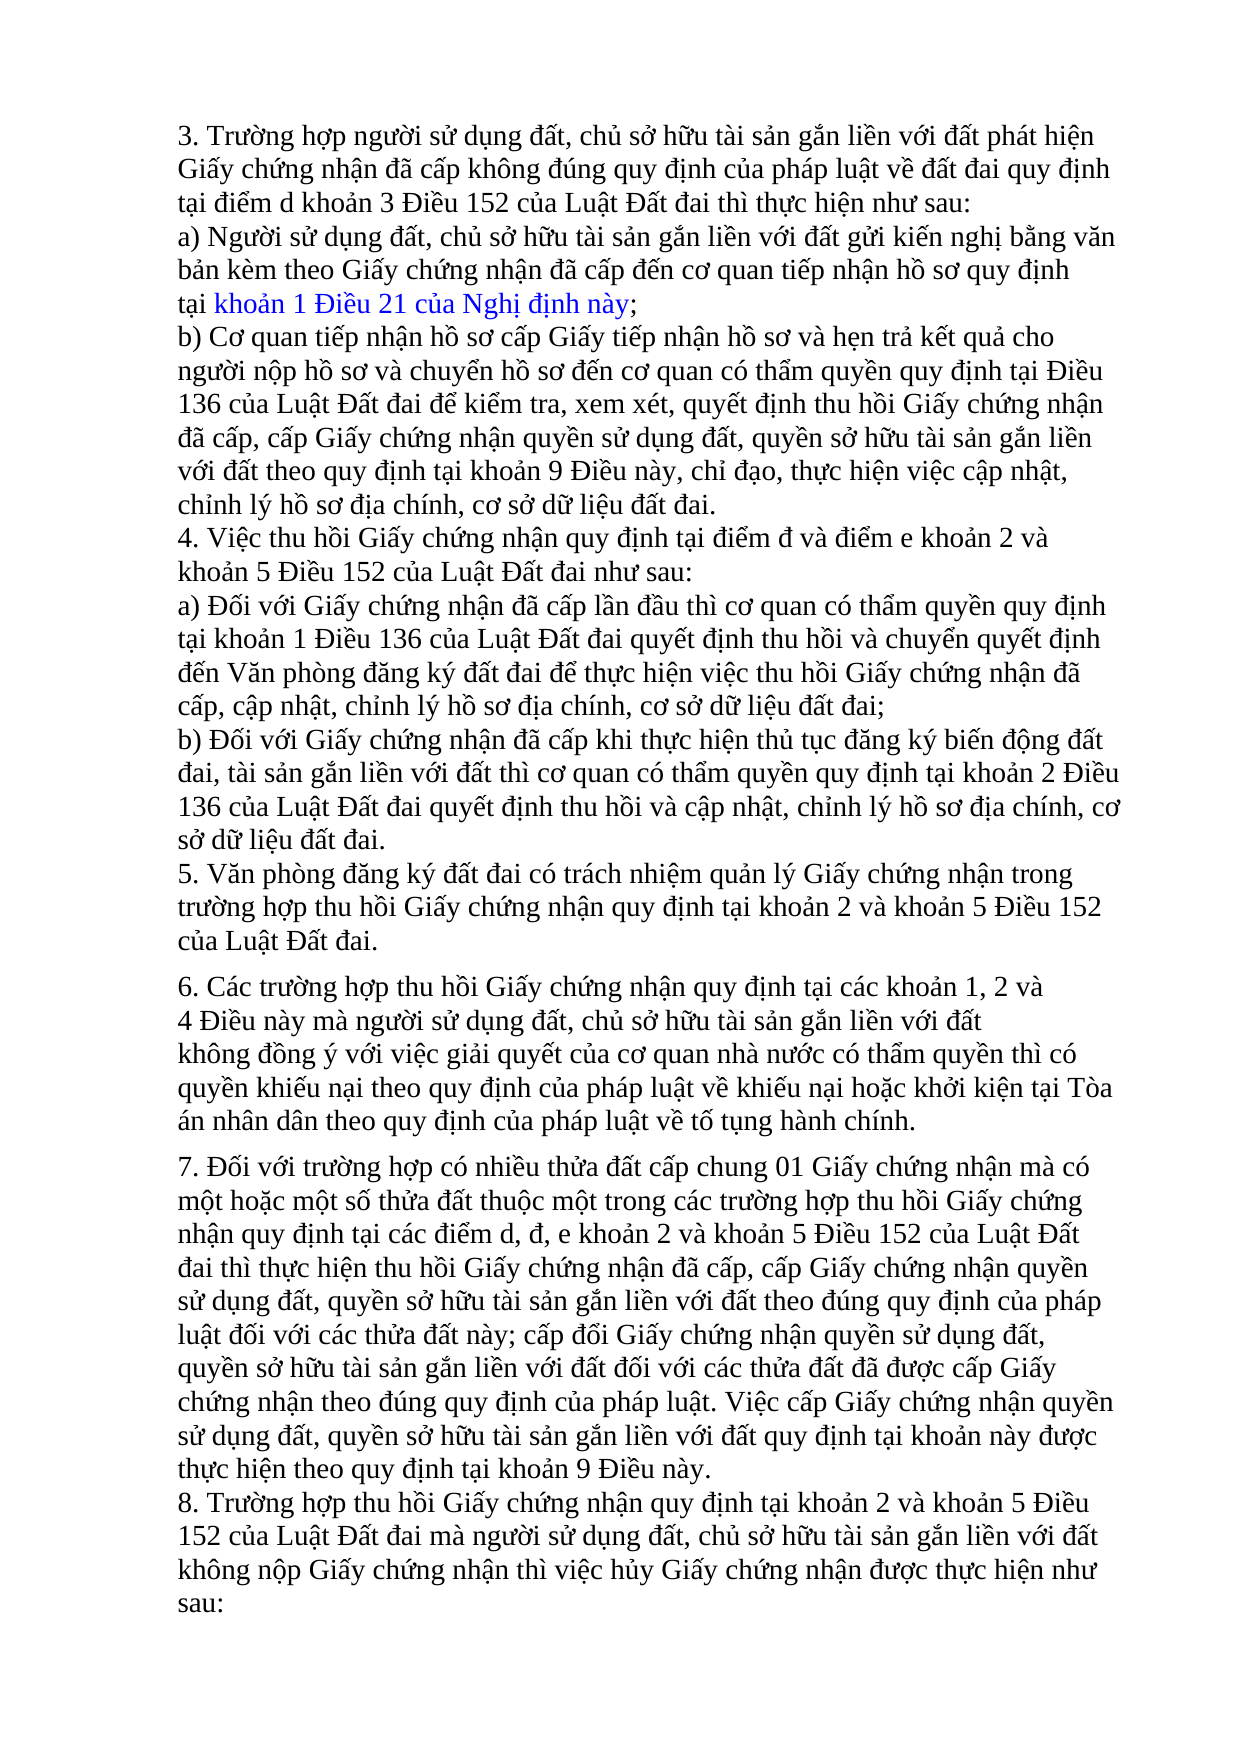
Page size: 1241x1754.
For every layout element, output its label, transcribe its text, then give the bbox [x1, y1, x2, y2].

text 7. Đối với trường hợp có nhiều thửa đất cấp chung 01 Giấy chứng nhận mà có một hoặc một số thửa đất thuộc một trong các trường hợp thu hồi Giấy chứng nhận quy định tại các điểm d, đ, e khoản 2 và khoản 5 Điều 152 của Luật Đất đai thì thực hiện thu hồi Giấy chứng nhận đã cấp, cấp Giấy chứng nhận quyền sử dụng đất, quyền sở hữu tài sản gắn liền với đất theo đúng quy định của pháp luật đối với các thửa đất này; cấp đổi Giấy chứng nhận quyền sử dụng đất, quyền sở hữu tài sản gắn liền với đất đối với các thửa đất đã được cấp Giấy chứng nhận theo đúng quy định của pháp luật. Việc cấp Giấy chứng nhận quyền sử dụng đất, quyền sở hữu tài sản gắn liền với đất quy định tại khoản này được thực hiện theo quy định tại khoản 9 Điều này. [177, 1149, 1122, 1485]
text 4. Việc thu hồi Giấy chứng nhận quy định tại điểm đ và điểm e khoản 2 và khoản 5 Điều 152 của Luật Đất đai như sau: [177, 521, 1122, 588]
text b) Đối với Giấy chứng nhận đã cấp khi thực hiện thủ tục đăng ký biến động đất đai, tài sản gắn liền với đất thì cơ quan có thẩm quyền quy định tại khoản 2 Điều 136 của Luật Đất đai quyết định thu hồi và cập nhật, chỉnh lý hồ sơ địa chính, cơ sở dữ liệu đất đai. [177, 722, 1122, 856]
text 6. Các trường hợp thu hồi Giấy chứng nhận quy định tại các khoản 1, 2 và 4 Điều này mà người sử dụng đất, chủ sở hữu tài sản gắn liền với đất không đồng ý với việc giải quyết của cơ quan nhà nước có thẩm quyền thì có quyền khiếu nại theo quy định của pháp luật về khiếu nại hoặc khởi kiện tại Tòa án nhân dân theo quy định của pháp luật về tố tụng hành chính. [177, 969, 1122, 1137]
text a) Người sử dụng đất, chủ sở hữu tài sản gắn liền với đất gửi kiến nghị bằng văn bản kèm theo Giấy chứng nhận đã cấp đến cơ quan tiếp nhận hồ sơ quy định tại khoản 1 Điều 21 của Nghị định này; [177, 219, 1122, 319]
text a) Đối với Giấy chứng nhận đã cấp lần đầu thì cơ quan có thẩm quyền quy định tại khoản 1 Điều 136 của Luật Đất đai quyết định thu hồi và chuyển quyết định đến Văn phòng đăng ký đất đai để thực hiện việc thu hồi Giấy chứng nhận đã cấp, cập nhật, chỉnh lý hồ sơ địa chính, cơ sở dữ liệu đất đai; [177, 588, 1122, 722]
text b) Cơ quan tiếp nhận hồ sơ cấp Giấy tiếp nhận hồ sơ và hẹn trả kết quả cho người nộp hồ sơ và chuyển hồ sơ đến cơ quan có thẩm quyền quy định tại Điều 136 của Luật Đất đai để kiểm tra, xem xét, quyết định thu hồi Giấy chứng nhận đã cấp, cấp Giấy chứng nhận quyền sử dụng đất, quyền sở hữu tài sản gắn liền với đất theo quy định tại khoản 9 Điều này, chỉ đạo, thực hiện việc cập nhật, chỉnh lý hồ sơ địa chính, cơ sở dữ liệu đất đai. [177, 319, 1122, 521]
text 3. Trường hợp người sử dụng đất, chủ sở hữu tài sản gắn liền với đất phát hiện Giấy chứng nhận đã cấp không đúng quy định của pháp luật về đất đai quy định tại điểm d khoản 3 Điều 152 của Luật Đất đai thì thực hiện như sau: [177, 118, 1122, 219]
text 5. Văn phòng đăng ký đất đai có trách nhiệm quản lý Giấy chứng nhận trong trường hợp thu hồi Giấy chứng nhận quy định tại khoản 2 và khoản 5 Điều 152 của Luật Đất đai. [177, 856, 1122, 957]
text 8. Trường hợp thu hồi Giấy chứng nhận quy định tại khoản 2 và khoản 5 Điều 152 của Luật Đất đai mà người sử dụng đất, chủ sở hữu tài sản gắn liền với đất không nộp Giấy chứng nhận thì việc hủy Giấy chứng nhận được thực hiện như sau: [177, 1485, 1122, 1619]
